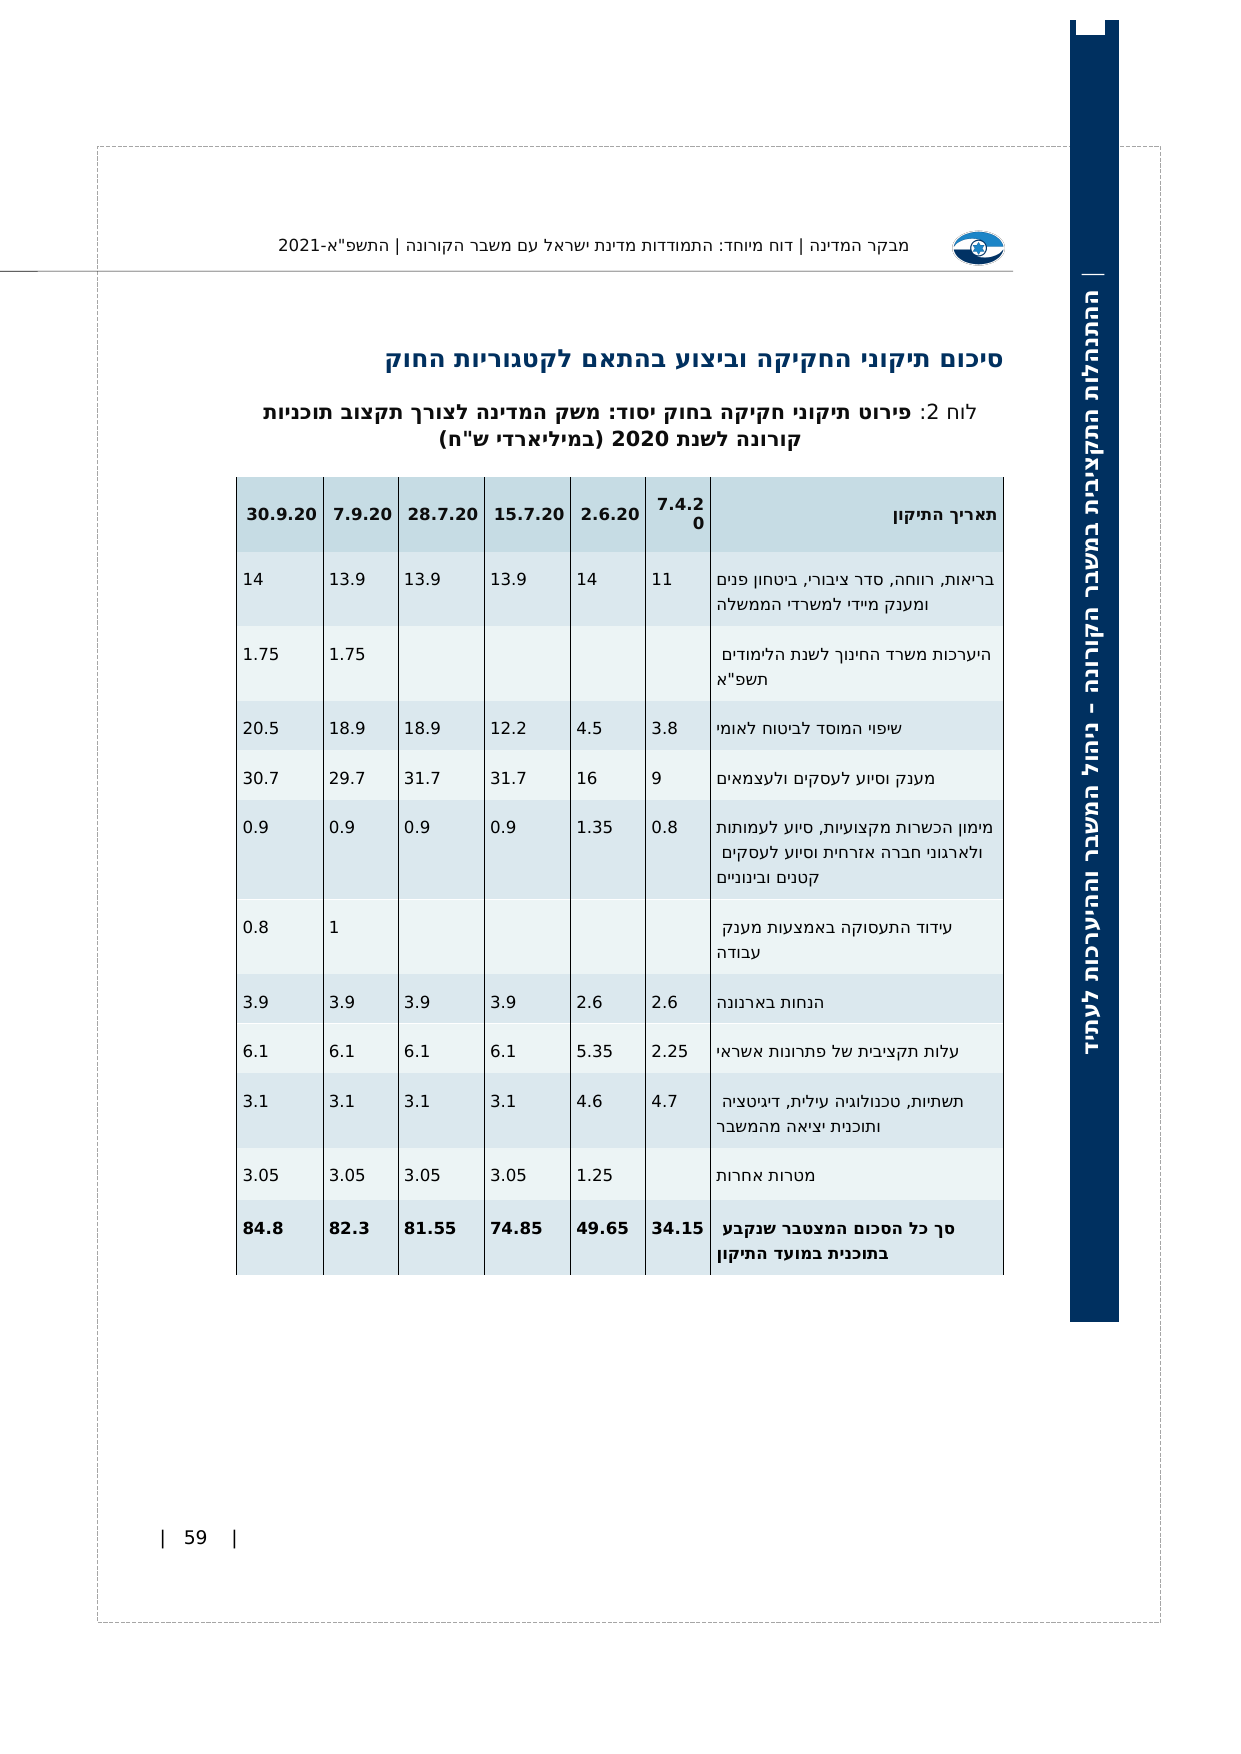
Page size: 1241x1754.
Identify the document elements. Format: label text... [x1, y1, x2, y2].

table_cell 6.1 [485, 1024, 570, 1073]
table_cell 12.2 [485, 701, 570, 750]
table_header 28.7.20 [399, 477, 484, 552]
table_cell 18.9 [399, 701, 484, 750]
table_cell 82.3 [324, 1200, 398, 1275]
table_cell 11 [646, 552, 710, 626]
table_cell 0.9 [485, 800, 570, 899]
table_header 7.9.20 [324, 477, 398, 552]
table_cell היערכות משרד החינוך לשנת הלימודים תשפ"א [711, 626, 1003, 701]
table_header 15.7.20 [485, 477, 570, 552]
table_cell 2.6 [646, 974, 710, 1023]
table_cell [646, 626, 710, 701]
table_cell 0.9 [399, 800, 484, 899]
table_cell 1.75 [237, 626, 323, 701]
table_cell 6.1 [399, 1024, 484, 1073]
table_cell 6.1 [237, 1024, 323, 1073]
table_cell [485, 900, 570, 974]
table_cell 6.1 [324, 1024, 398, 1073]
table_cell 1.25 [571, 1148, 645, 1200]
table_cell [646, 1148, 710, 1200]
table_cell 3.1 [237, 1073, 323, 1148]
table_cell 1 [324, 900, 398, 974]
table_cell [571, 626, 645, 701]
table_cell עלות תקציבית של פתרונות אשראי [711, 1024, 1003, 1073]
table_cell 3.9 [485, 974, 570, 1023]
table_cell בריאות, רווחה, סדר ציבורי, ביטחון פנים ומענק מיידי למשרדי הממשלה [711, 552, 1003, 626]
table_cell 0.9 [237, 800, 323, 899]
text סיכום תיקוני החקיקה וביצוע בהתאם לקטגוריות החוק [236, 344, 1004, 373]
table_cell 1.75 [324, 626, 398, 701]
table_cell מימון הכשרות מקצועיות, סיוע לעמותות ולארגוני חברה אזרחית וסיוע לעסקים קטנים ובינוניים [711, 800, 1003, 899]
table_cell מטרות אחרות [711, 1148, 1003, 1200]
table_cell [646, 900, 710, 974]
table_cell 13.9 [485, 552, 570, 626]
table_cell 3.9 [399, 974, 484, 1023]
table_cell 0.8 [646, 800, 710, 899]
table_cell 13.9 [399, 552, 484, 626]
table_cell 81.55 [399, 1200, 484, 1275]
table_cell [399, 900, 484, 974]
table_cell 3.05 [324, 1148, 398, 1200]
table_cell 74.85 [485, 1200, 570, 1275]
table_cell עידוד התעסוקה באמצעות מענק עבודה [711, 900, 1003, 974]
table_header תאריך התיקון [711, 477, 1003, 552]
table_cell 18.9 [324, 701, 398, 750]
table_cell שיפוי המוסד לביטוח לאומי [711, 701, 1003, 750]
table_cell 3.1 [485, 1073, 570, 1148]
table_cell תשתיות, טכנולוגיה עילית, דיגיטציה ותוכנית יציאה מהמשבר [711, 1073, 1003, 1148]
table_cell 20.5 [237, 701, 323, 750]
table_cell 30.7 [237, 750, 323, 800]
table_cell 34.15 [646, 1200, 710, 1275]
table_header 7.4.20 [646, 477, 710, 552]
table_cell 3.1 [399, 1073, 484, 1148]
table_cell 5.35 [571, 1024, 645, 1073]
table_cell 9 [646, 750, 710, 800]
table_header 2.6.20 [571, 477, 645, 552]
picture [950, 228, 1007, 268]
table_cell 2.25 [646, 1024, 710, 1073]
table_cell [485, 626, 570, 701]
table_cell 13.9 [324, 552, 398, 626]
table_cell 31.7 [485, 750, 570, 800]
table_cell 0.9 [324, 800, 398, 899]
table_cell 0.8 [237, 900, 323, 974]
table_cell 31.7 [399, 750, 484, 800]
table_cell 14 [571, 552, 645, 626]
table_cell 3.1 [324, 1073, 398, 1148]
table_cell 3.05 [399, 1148, 484, 1200]
table_cell 3.05 [485, 1148, 570, 1200]
table_cell 3.9 [237, 974, 323, 1023]
table_cell 3.05 [237, 1148, 323, 1200]
table_cell 49.65 [571, 1200, 645, 1275]
table_cell 84.8 [237, 1200, 323, 1275]
table_cell [399, 626, 484, 701]
table_cell [571, 900, 645, 974]
table_cell 4.5 [571, 701, 645, 750]
table_cell 16 [571, 750, 645, 800]
table_cell 2.6 [571, 974, 645, 1023]
table_cell 4.6 [571, 1073, 645, 1148]
table_cell 3.8 [646, 701, 710, 750]
table_cell 4.7 [646, 1073, 710, 1148]
table_cell 3.9 [324, 974, 398, 1023]
table_cell 14 [237, 552, 323, 626]
table_header 30.9.20 [237, 477, 323, 552]
text לוח 2: פירוט תיקוני חקיקה בחוק יסוד: משק המדינה לצורך תקצוב תוכניות קורונה לשנת 2020 (במיליארדי ש"ח) [236, 398, 1004, 452]
table_cell 29.7 [324, 750, 398, 800]
table_cell סך כל הסכום המצטבר שנקבע בתוכנית במועד התיקון [711, 1200, 1003, 1275]
table_cell מענק וסיוע לעסקים ולעצמאים [711, 750, 1003, 800]
table_cell 1.35 [571, 800, 645, 899]
table_cell הנחות בארנונה [711, 974, 1003, 1023]
